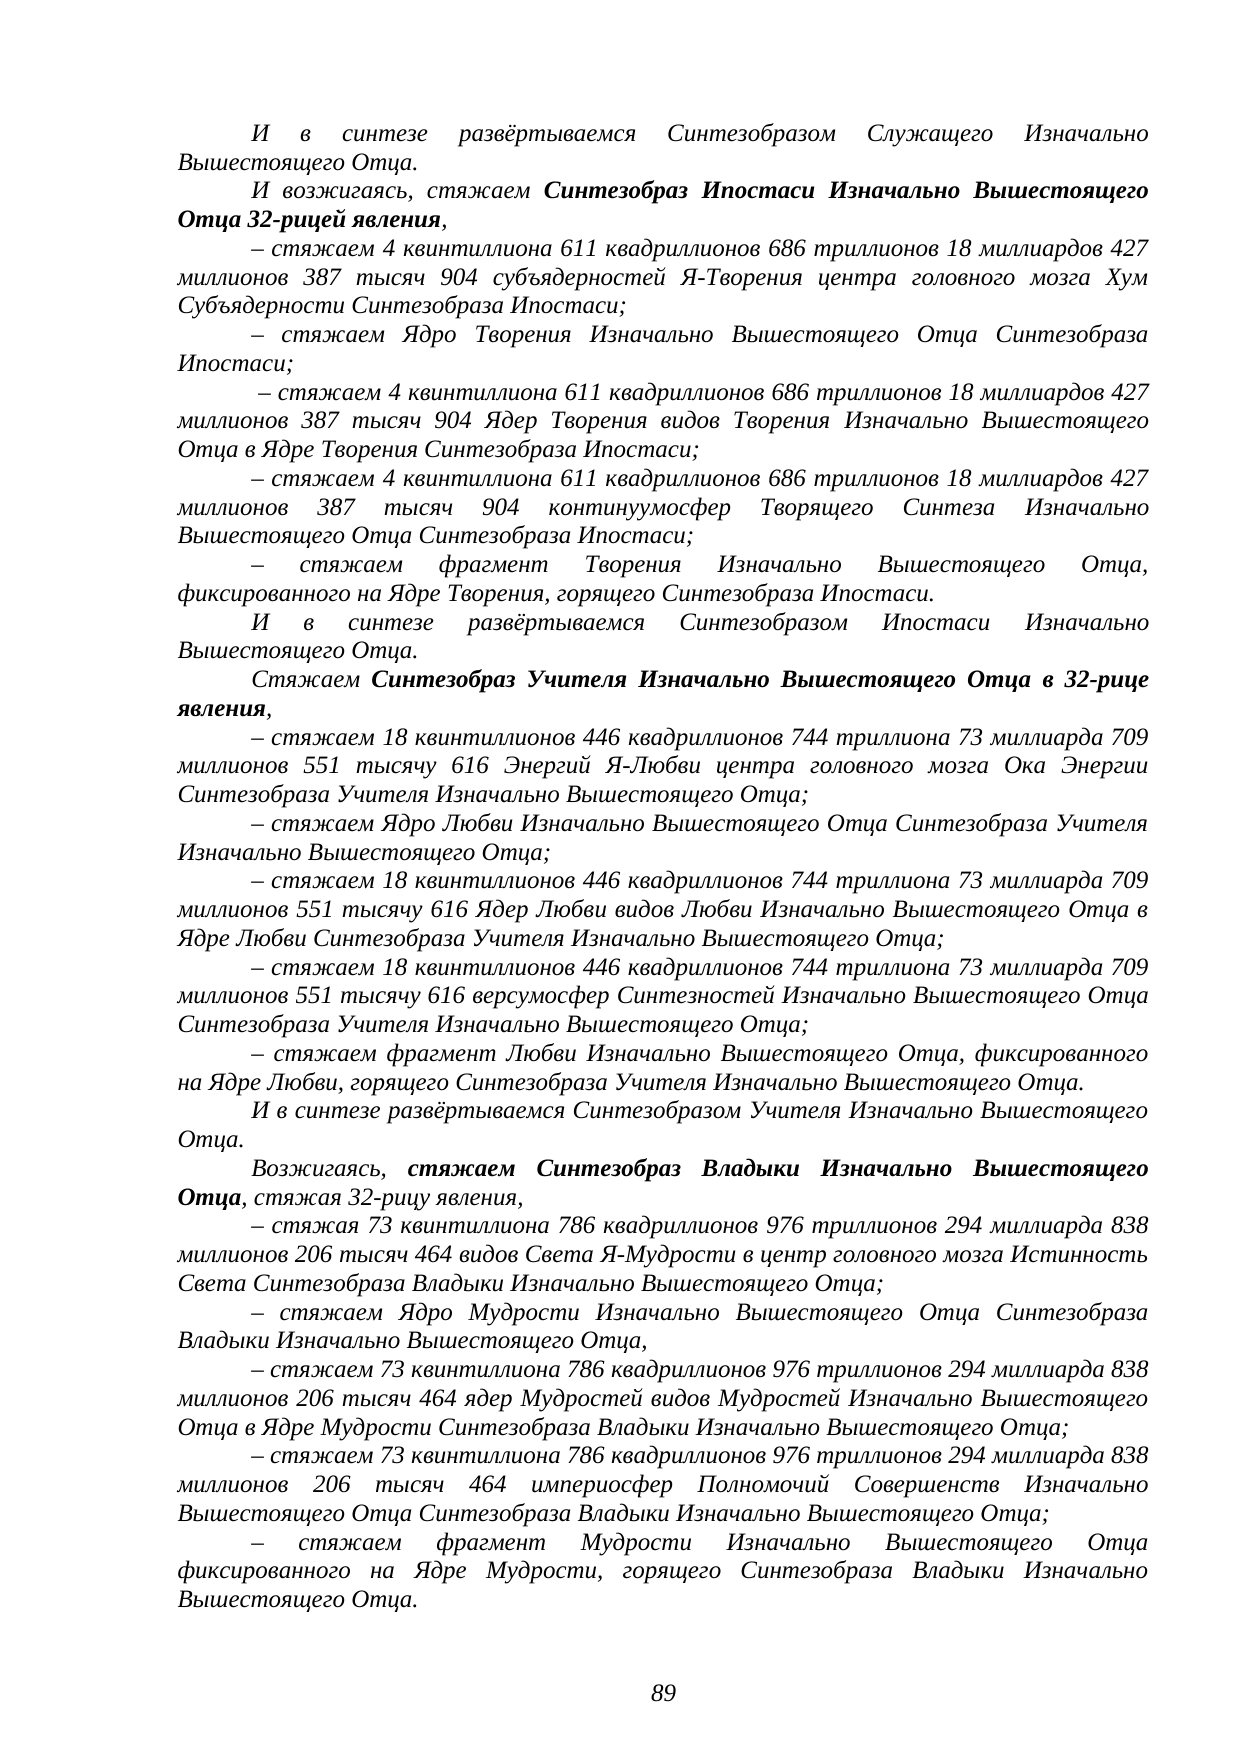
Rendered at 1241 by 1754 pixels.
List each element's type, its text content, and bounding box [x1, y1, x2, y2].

text И возжигаясь, стяжаем Синтезобраз Ипостаси Изначально Вышестоящего Отца 32-рицей явления, [177, 176, 1152, 233]
text – стяжаем фрагмент Творения Изначально Вышестоящего Отца, фиксированного на Ядре Творения, горящего Синтезобраза Ипостаси. [177, 549, 1152, 607]
text – стяжаем 18 квинтиллионов 446 квадриллионов 744 триллиона 73 миллиарда 709 миллионов 551 тысячу 616 Ядер Любви видов Любви Изначально Вышестоящего Отца в Ядре Любви Синтезобраза Учителя Изначально Вышестоящего Отца; [177, 866, 1152, 952]
text – стяжаем 18 квинтиллионов 446 квадриллионов 744 триллиона 73 миллиарда 709 миллионов 551 тысячу 616 версумосфер Синтезностей Изначально Вышестоящего Отца Синтезобраза Учителя Изначально Вышестоящего Отца; [177, 952, 1152, 1038]
text – стяжаем 73 квинтиллиона 786 квадриллионов 976 триллионов 294 миллиарда 838 миллионов 206 тысяч 464 империосфер Полномочий Совершенств Изначально Вышестоящего Отца Синтезобраза Владыки Изначально Вышестоящего Отца; [177, 1441, 1152, 1527]
text Стяжаем Синтезобраз Учителя Изначально Вышестоящего Отца в 32-рице явления, [177, 664, 1152, 722]
text Возжигаясь, стяжаем Синтезобраз Владыки Изначально Вышестоящего Отца, стяжая 32-рицу явления, [177, 1153, 1152, 1211]
text – стяжаем 4 квинтиллиона 611 квадриллионов 686 триллионов 18 миллиардов 427 миллионов 387 тысяч 904 Ядер Творения видов Творения Изначально Вышестоящего Отца в Ядре Творения Синтезобраза Ипостаси; [177, 377, 1152, 463]
text И в синтезе развёртываемся Синтезобразом Учителя Изначально Вышестоящего Отца. [177, 1096, 1152, 1153]
text – стяжаем Ядро Творения Изначально Вышестоящего Отца Синтезобраза Ипостаси; [177, 319, 1152, 377]
text – стяжаем фрагмент Мудрости Изначально Вышестоящего Отца фиксированного на Ядре Мудрости, горящего Синтезобраза Владыки Изначально Вышестоящего Отца. [177, 1527, 1152, 1613]
text – стяжаем 73 квинтиллиона 786 квадриллионов 976 триллионов 294 миллиарда 838 миллионов 206 тысяч 464 ядер Мудростей видов Мудростей Изначально Вышестоящего Отца в Ядре Мудрости Синтезобраза Владыки Изначально Вышестоящего Отца; [177, 1354, 1152, 1441]
text – стяжая 73 квинтиллиона 786 квадриллионов 976 триллионов 294 миллиарда 838 миллионов 206 тысяч 464 видов Света Я-Мудрости в центр головного мозга Истинность Света Синтезобраза Владыки Изначально Вышестоящего Отца; [177, 1211, 1152, 1297]
text И в синтезе развёртываемся Синтезобразом Служащего Изначально Вышестоящего Отца. [177, 118, 1152, 176]
text – стяжаем Ядро Мудрости Изначально Вышестоящего Отца Синтезобраза Владыки Изначально Вышестоящего Отца, [177, 1297, 1152, 1354]
text – стяжаем фрагмент Любви Изначально Вышестоящего Отца, фиксированного на Ядре Любви, горящего Синтезобраза Учителя Изначально Вышестоящего Отца. [177, 1038, 1152, 1096]
text – стяжаем 4 квинтиллиона 611 квадриллионов 686 триллионов 18 миллиардов 427 миллионов 387 тысяч 904 континуумосфер Творящего Синтеза Изначально Вышестоящего Отца Синтезобраза Ипостаси; [177, 463, 1152, 549]
text И в синтезе развёртываемся Синтезобразом Ипостаси Изначально Вышестоящего Отца. [177, 607, 1152, 664]
text – стяжаем 4 квинтиллиона 611 квадриллионов 686 триллионов 18 миллиардов 427 миллионов 387 тысяч 904 субъядерностей Я-Творения центра головного мозга Хум Субъядерности Синтезобраза Ипостаси; [177, 233, 1152, 319]
text – стяжаем 18 квинтиллионов 446 квадриллионов 744 триллиона 73 миллиарда 709 миллионов 551 тысячу 616 Энергий Я-Любви центра головного мозга Ока Энергии Синтезобраза Учителя Изначально Вышестоящего Отца; [177, 722, 1152, 808]
text – стяжаем Ядро Любви Изначально Вышестоящего Отца Синтезобраза Учителя Изначально Вышестоящего Отца; [177, 808, 1152, 866]
